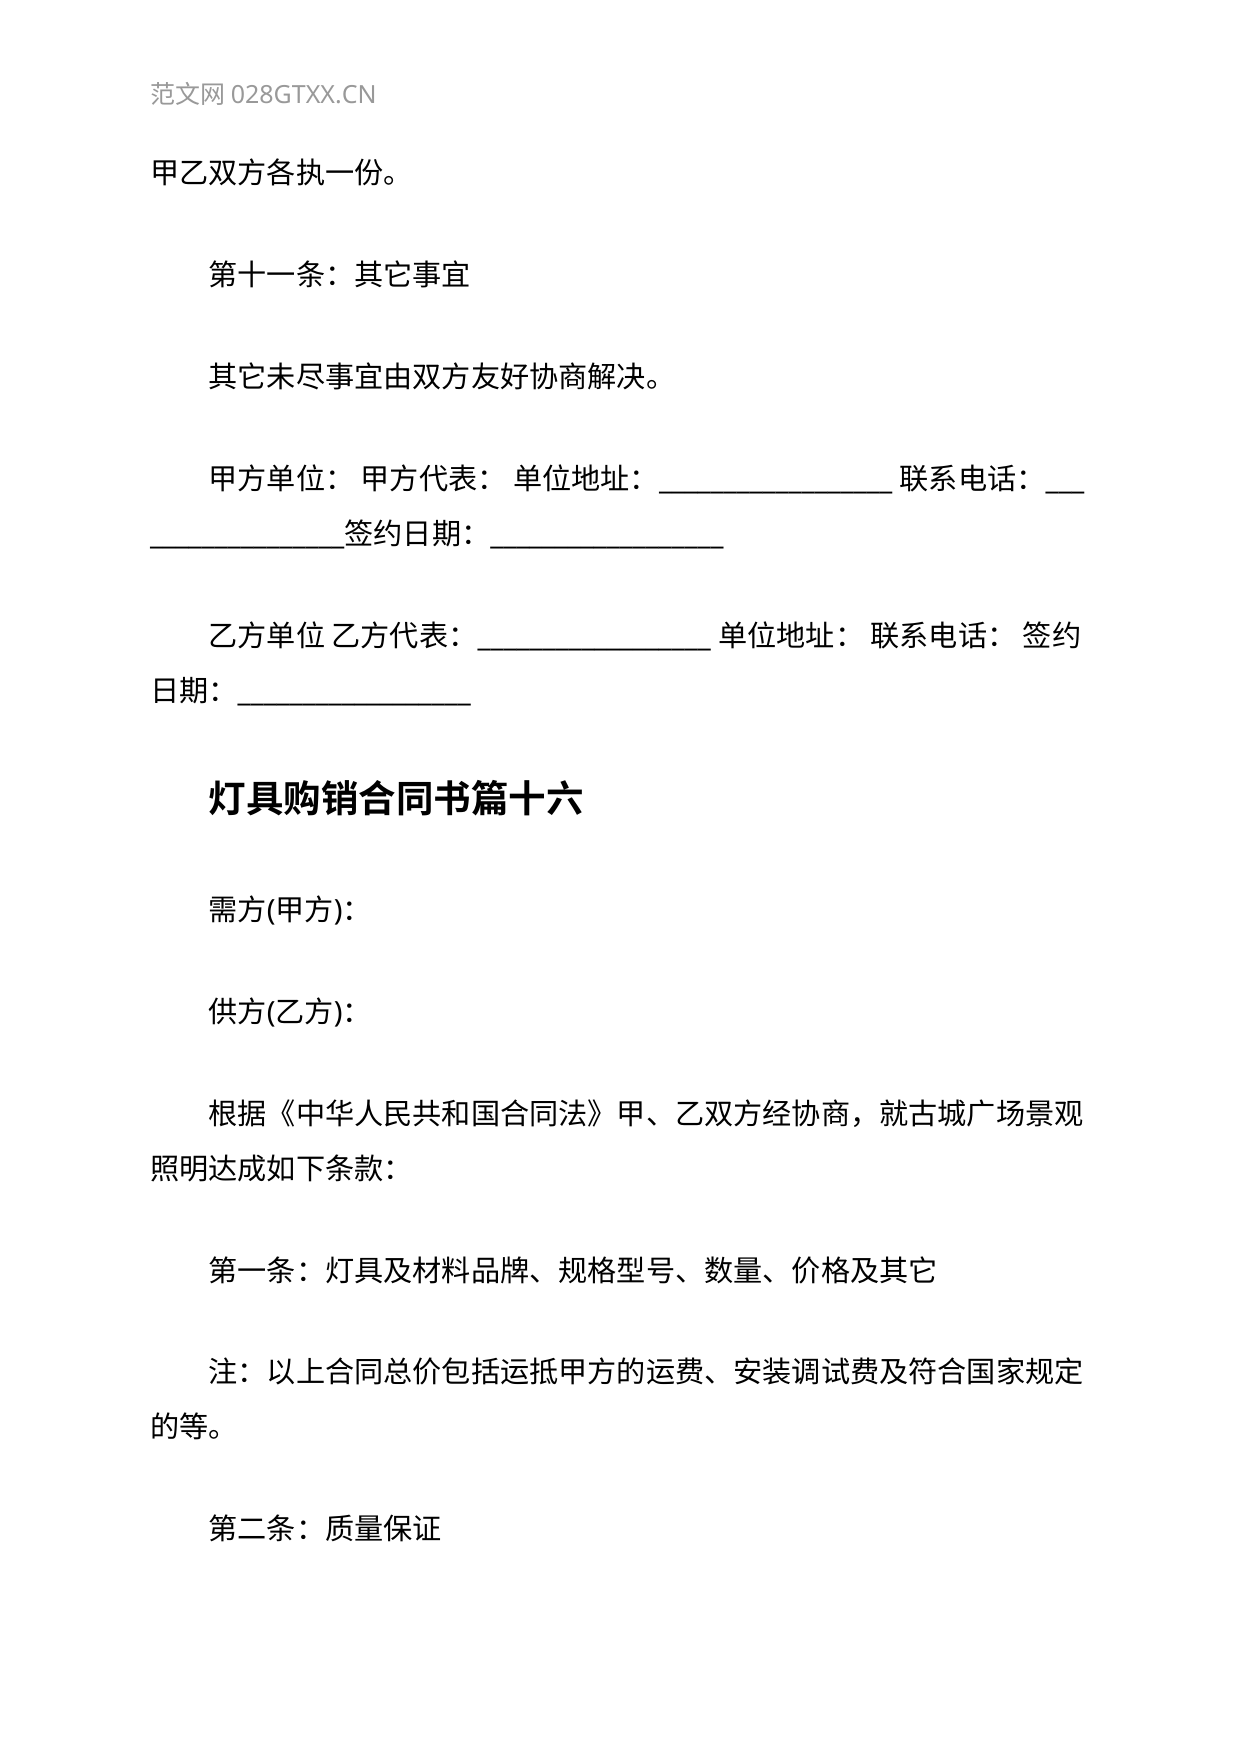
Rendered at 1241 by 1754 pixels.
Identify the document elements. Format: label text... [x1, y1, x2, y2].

text 第二条：质量保证 [150, 1506, 1090, 1548]
text 乙方单位 乙方代表：__________________ 单位地址： 联系电话： 签约日期：__________________ [150, 612, 1090, 710]
text 根据《中华人民共和国合同法》甲、乙双方经协商，就古城广场景观照明达成如下条款： [150, 1091, 1090, 1188]
text 第一条：灯具及材料品牌、规格型号、数量、价格及其它 [150, 1247, 1090, 1289]
text 其它未尽事宜由双方友好协商解决。 [150, 353, 1090, 396]
text 供方(乙方)： [150, 989, 1090, 1031]
text 第十一条：其它事宜 [150, 252, 1090, 294]
text 灯具购销合同书篇十六 [150, 769, 1090, 823]
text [150, 150, 1090, 192]
text 注：以上合同总价包括运抵甲方的运费、安装调试费及符合国家规定的等。 [150, 1349, 1090, 1446]
text 甲方单位： 甲方代表： 单位地址：__________________ 联系电话：__________________签约日期：__________________ [150, 455, 1090, 553]
text 需方(甲方)： [150, 887, 1090, 929]
